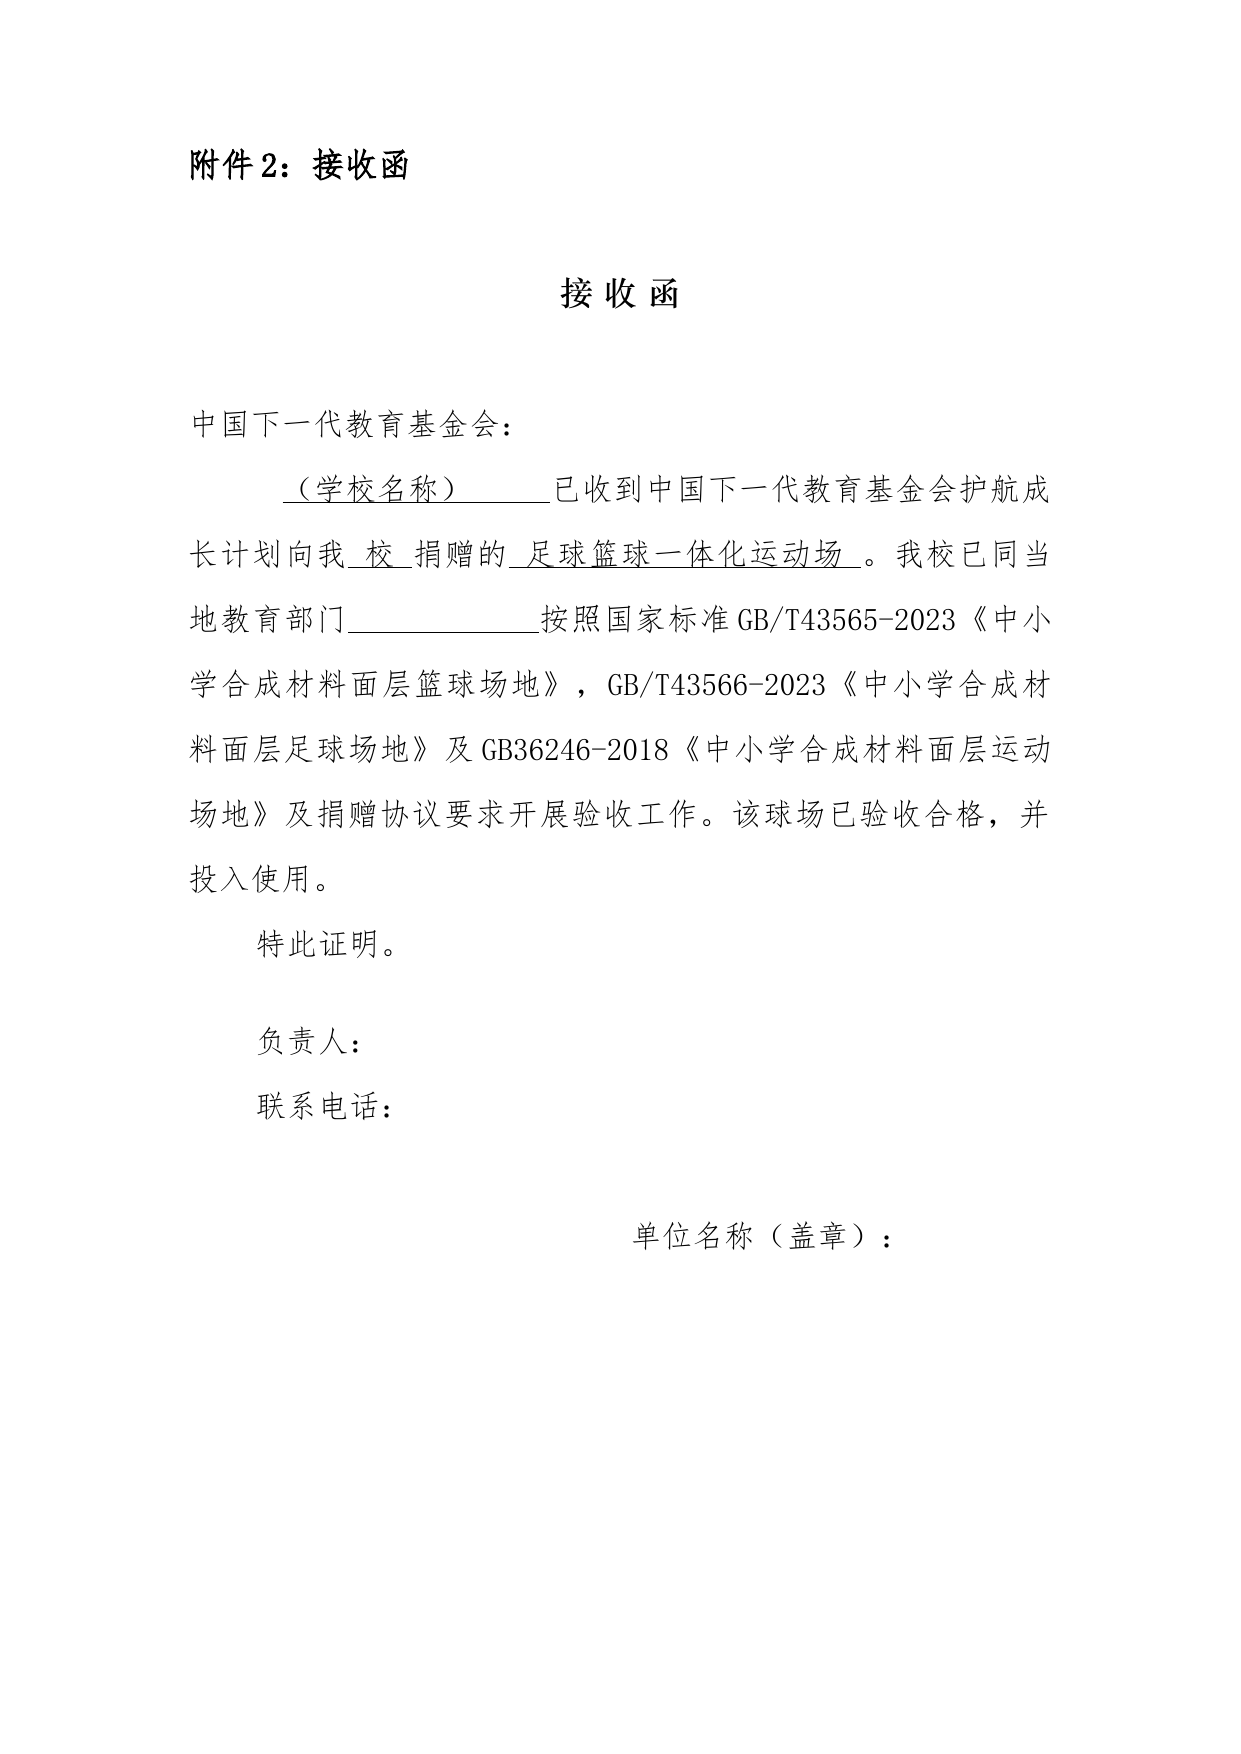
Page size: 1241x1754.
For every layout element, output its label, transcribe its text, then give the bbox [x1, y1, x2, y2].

text （学校名称） 已收到中国下一代教育基金会护航成长计划向我 校 捐赠的 足球篮球一体化运动场 。我校已同当地教育部门 按照国家标准GB/T43565-2023《中小学合成材料面层篮球场地》，GB/T43566-2023《中小学合成材料面层足球场地》及GB36246-2018《中小学合成材料面层运动场地》及捐赠协议要求开展验收工作。该球场已验收合格，并投入使用。 [187, 454, 1053, 909]
text 接 收 函 [187, 259, 1053, 324]
text 附件2：接收函 [187, 129, 1053, 194]
text 中国下一代教育基金会： [187, 389, 1053, 454]
text 负责人： [187, 1007, 1053, 1072]
text 特此证明。 [187, 909, 1053, 974]
text 单位名称（盖章）： [187, 1202, 1053, 1267]
text 联系电话： [187, 1072, 1053, 1137]
